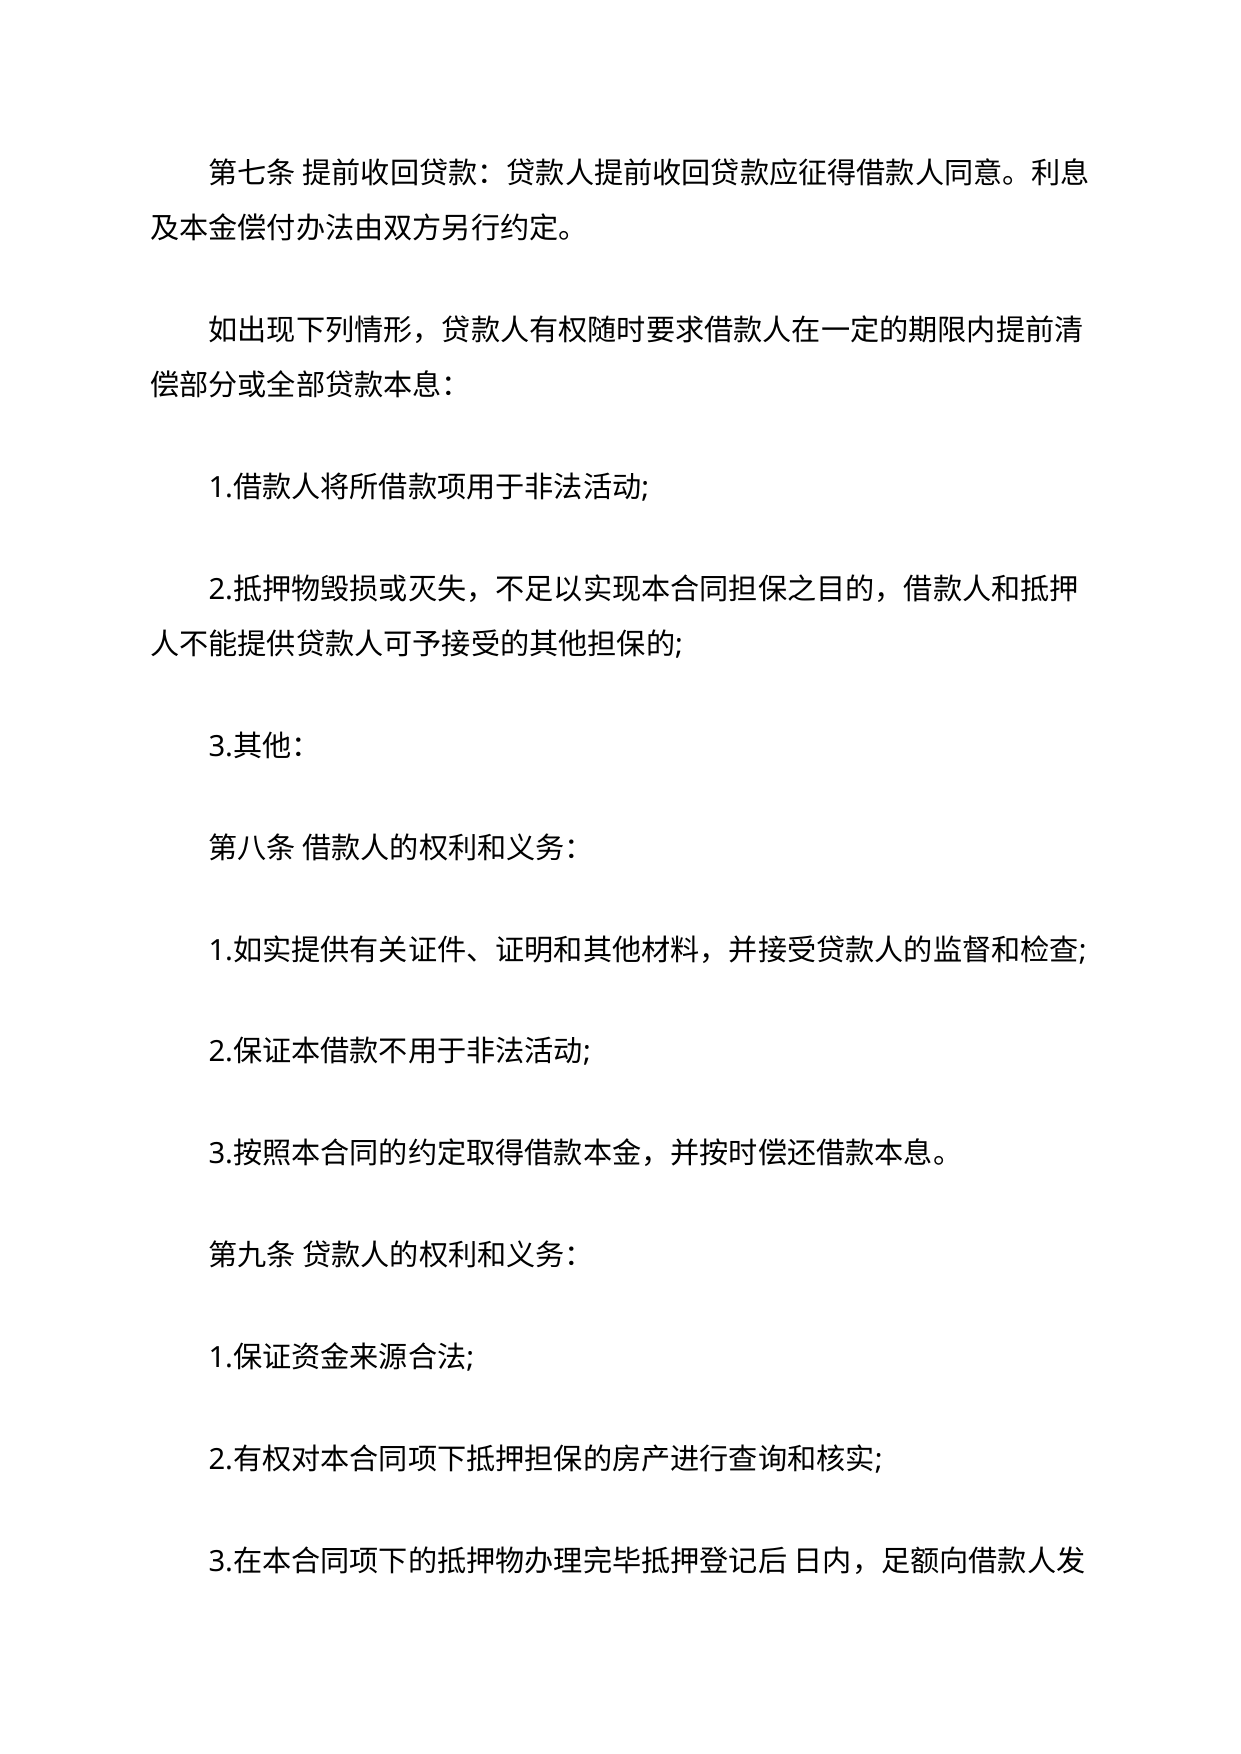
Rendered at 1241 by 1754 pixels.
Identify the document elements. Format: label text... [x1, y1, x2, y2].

text 第七条 提前收回贷款：贷款人提前收回贷款应征得借款人同意。利息及本金偿付办法由双方另行约定。 [150, 150, 1090, 247]
text 1.保证资金来源合法; [150, 1334, 1090, 1376]
text 1.借款人将所借款项用于非法活动; [150, 463, 1090, 506]
text 第八条 借款人的权利和义务： [150, 824, 1090, 867]
text 第九条 贷款人的权利和义务： [150, 1232, 1090, 1274]
text 2.有权对本合同项下抵押担保的房产进行查询和核实; [150, 1436, 1090, 1478]
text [150, 1538, 1090, 1580]
text 3.其他： [150, 722, 1090, 765]
text 1.如实提供有关证件、证明和其他材料，并接受贷款人的监督和检查; [150, 926, 1090, 968]
text 2.抵押物毁损或灭失，不足以实现本合同担保之目的，借款人和抵押人不能提供贷款人可予接受的其他担保的; [150, 565, 1090, 663]
text 3.按照本合同的约定取得借款本金，并按时偿还借款本息。 [150, 1130, 1090, 1172]
text 2.保证本借款不用于非法活动; [150, 1028, 1090, 1070]
text 如出现下列情形，贷款人有权随时要求借款人在一定的期限内提前清偿部分或全部贷款本息： [150, 307, 1090, 404]
